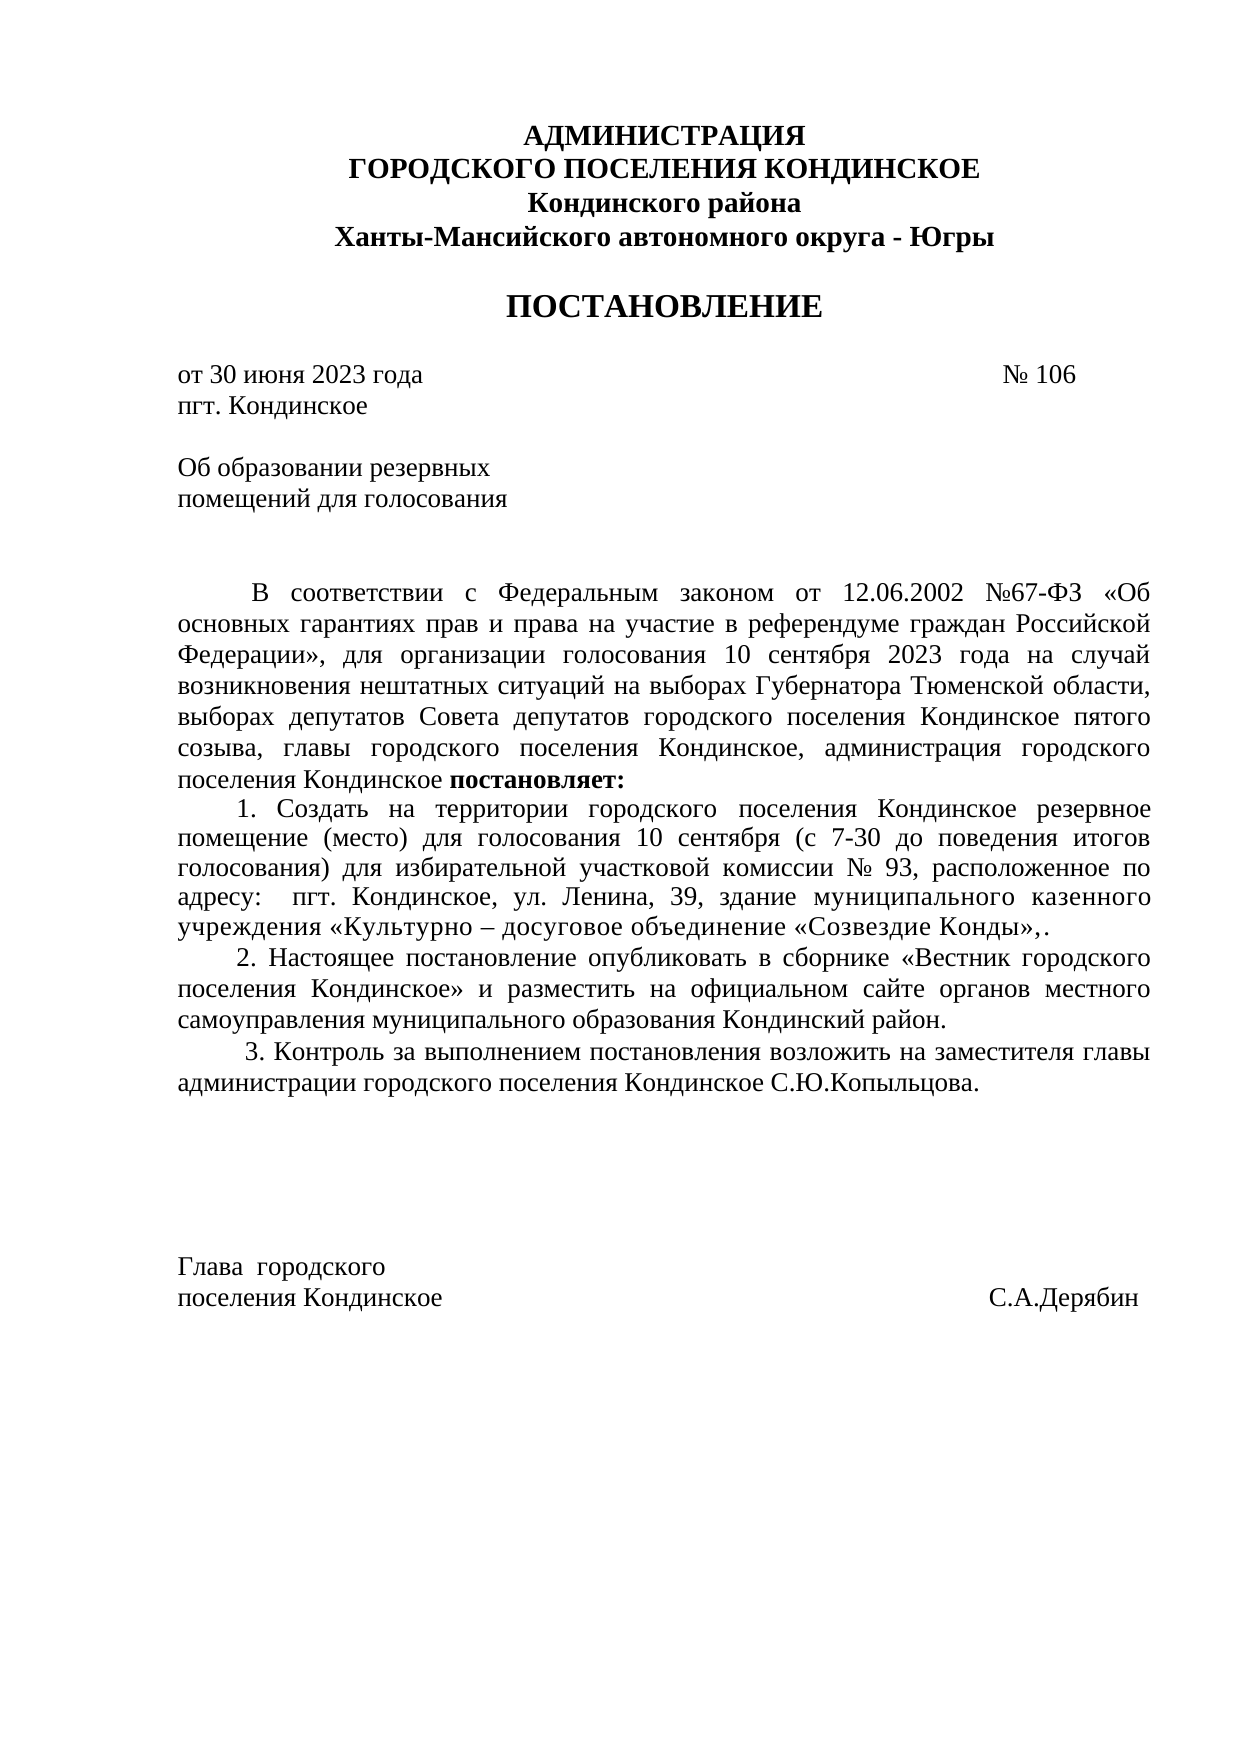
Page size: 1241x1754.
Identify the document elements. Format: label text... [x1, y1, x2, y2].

text ПОСТАНОВЛЕНИЕ [177, 286, 1152, 324]
text помещений для голосования [177, 482, 1152, 513]
text пгт. Кондинское [177, 389, 1152, 420]
text Кондинского района [177, 185, 1152, 219]
text 3. Контроль за выполнением постановления возложить на заместителя главы администрации городского поселения Кондинское С.Ю.Копыльцова. [177, 1035, 1152, 1097]
text поселения Кондинское С.А.Дерябин [177, 1281, 1152, 1313]
text 1. Создать на территории городского поселения Кондинское резервное помещение (место) для голосования 10 сентября (с 7-30 до поведения итогов голосования) для избирательной участковой комиссии № 93, расположенное по адресу: пгт. Кондинское, ул. Ленина, 39, здание муниципального казенного учреждения «Культурно – досуговое объединение «Созвездие Конды»,. [177, 794, 1152, 941]
text Ханты-Мансийского автономного округа - Югры [177, 219, 1152, 252]
text АДМИНИСТРАЦИЯ [177, 118, 1152, 152]
text 2. Настоящее постановление опубликовать в сборнике «Вестник городского поселения Кондинское» и разместить на официальном сайте органов местного самоуправления муниципального образования Кондинский район. [177, 941, 1152, 1035]
text В соответствии с Федеральным законом от 12.06.2002 №67-ФЗ «Об основных гарантиях прав и права на участие в референдуме граждан Российской Федерации», для организации голосования 10 сентября 2023 года на случай возникновения нештатных ситуаций на выборах Губернатора Тюменской области, выборах депутатов Совета депутатов городского поселения Кондинское пятого созыва, главы городского поселения Кондинское, администрация городского поселения Кондинское постановляет: [177, 576, 1152, 794]
text ГОРОДСКОГО ПОСЕЛЕНИЯ КОНДИНСКОЕ [177, 152, 1152, 185]
text от 30 июня 2023 года № 106 [177, 358, 1152, 389]
text Об образовании резервных [177, 451, 1152, 482]
text Глава городского [177, 1250, 1152, 1281]
